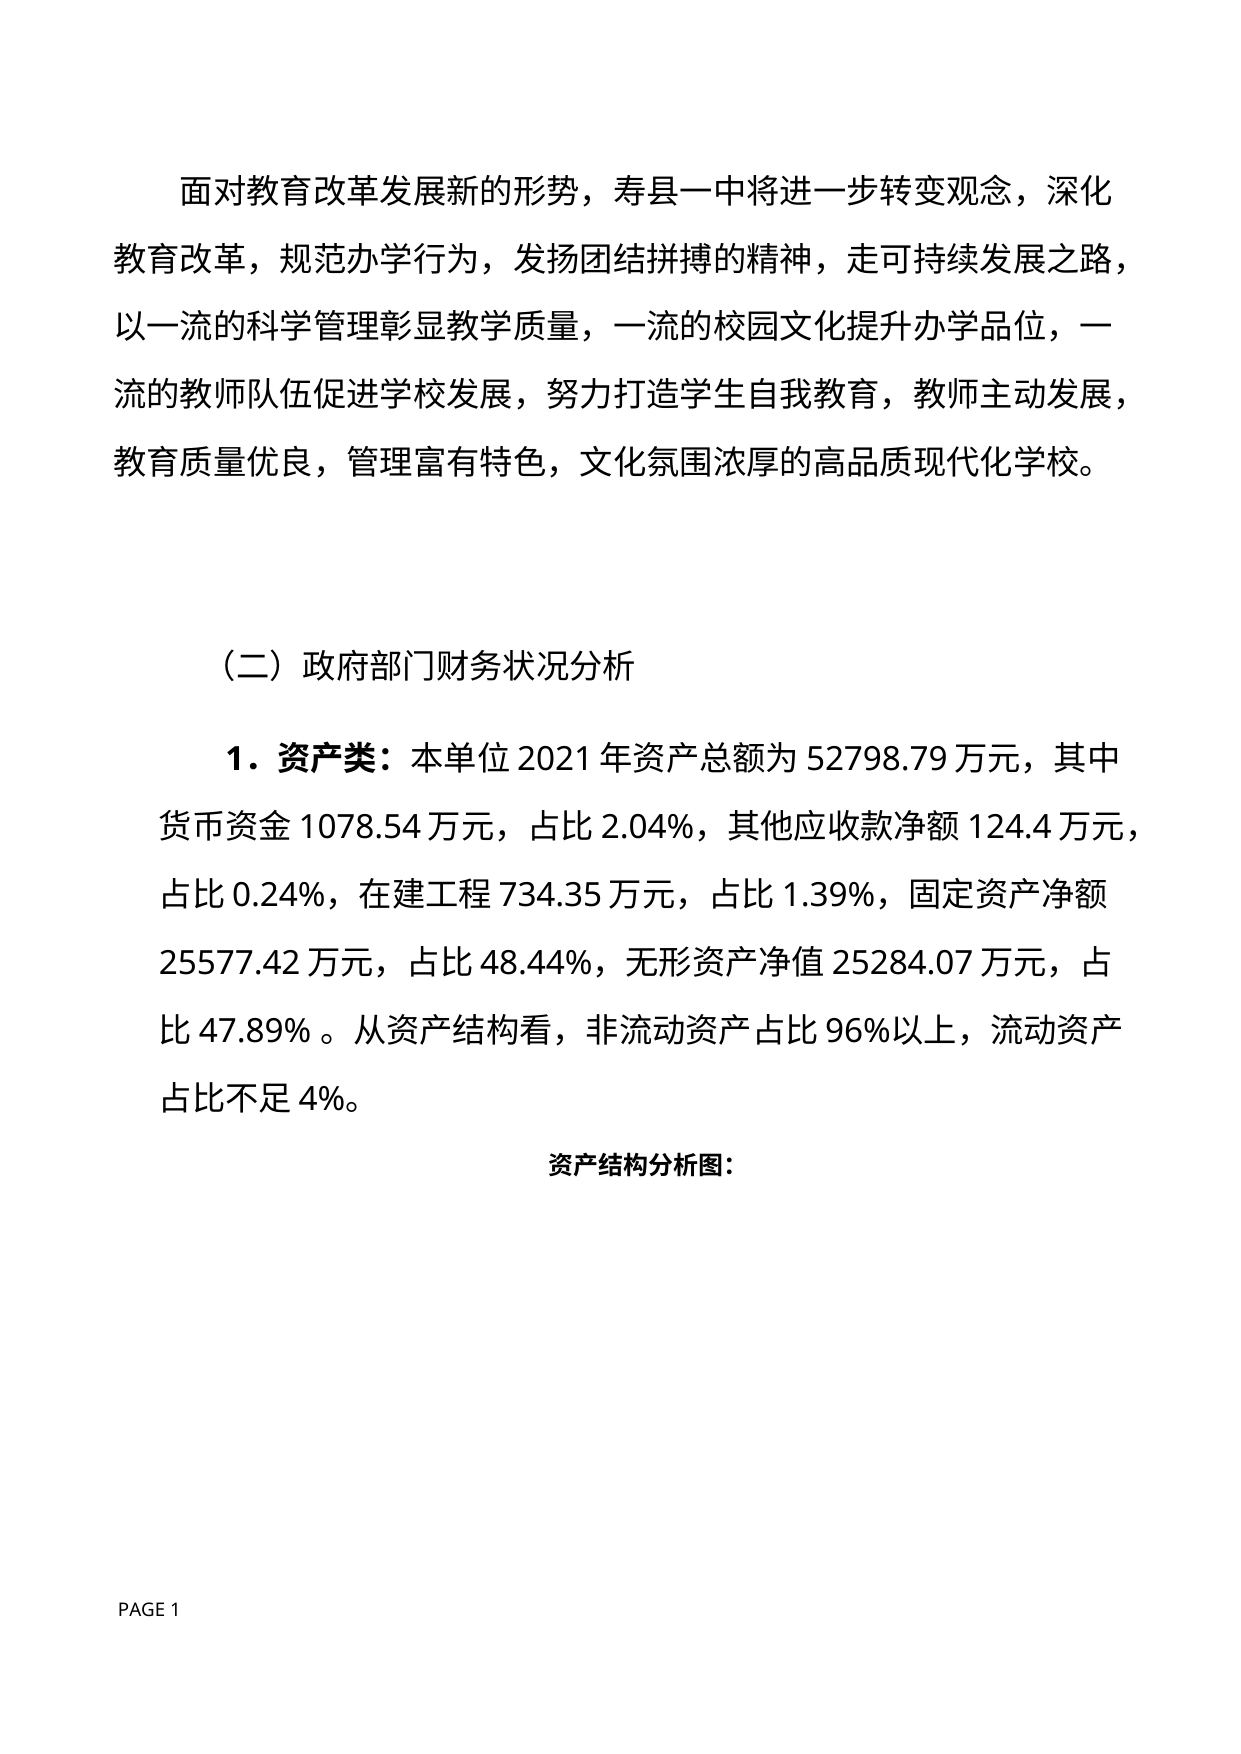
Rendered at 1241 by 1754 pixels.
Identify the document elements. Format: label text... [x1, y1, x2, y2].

subtitle （二）政府部门财务状况分析 [136, 630, 1127, 698]
text 面对教育改革发展新的形势，寿县一中将进一步转变观念，深化教育改革，规范办学行为，发扬团结拼搏的精神，走可持续发展之路，以一流的科学管理彰显教学质量，一流的校园文化提升办学品位，一流的教师队伍促进学校发展，努力打造学生自我教育，教师主动发展，教育质量优良，管理富有特色，文化氛围浓厚的高品质现代化学校。 [113, 154, 1127, 494]
text 资产结构分析图： [138, 1129, 1102, 1197]
subtitle 1．资产类：本单位2021年资产总额为52798.79万元，其中货币资金1078.54万元，占比2.04%，其他应收款净额124.4万元，占比0.24%，在建工程734.35万元，占比1.39%，固定资产净额25577.42万元，占比48.44%，无形资产净值25284.07万元，占比47.89% 。从资产结构看，非流动资产占比96%以上，流动资产占比不足4%。 [159, 722, 1127, 1129]
